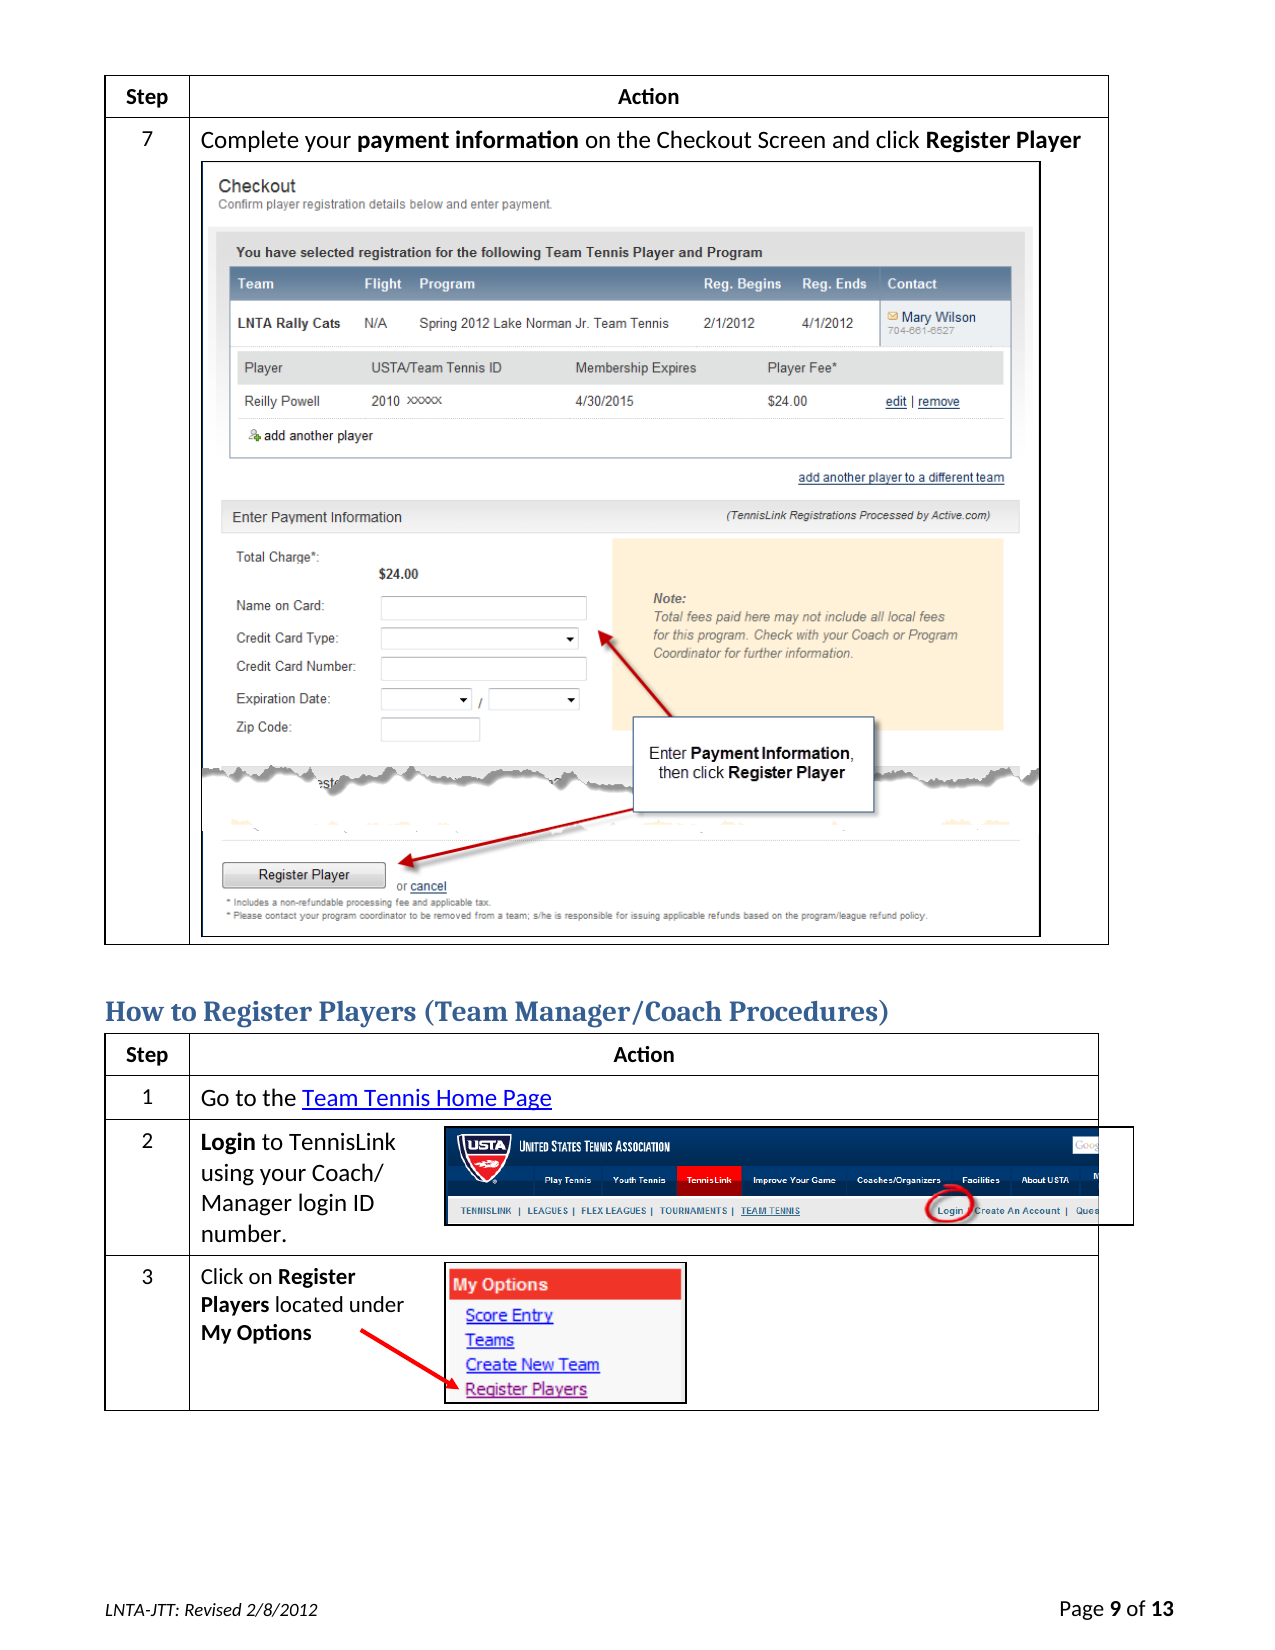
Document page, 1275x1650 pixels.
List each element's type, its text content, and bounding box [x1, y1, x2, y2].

table_header Action [190, 76, 1108, 117]
table_header Step [106, 1034, 189, 1075]
table_cell 7 [106, 118, 189, 944]
picture [202, 162, 1039, 936]
table_cell Click on Register Players located under My Options [190, 1256, 433, 1410]
table_cell [433, 1120, 1098, 1254]
table_header Step [106, 76, 189, 117]
picture [446, 1263, 685, 1402]
table_cell 1 [106, 1076, 189, 1119]
table_cell 3 [106, 1256, 189, 1410]
table_header Action [190, 1034, 1098, 1075]
picture [446, 1128, 1099, 1224]
table_cell [433, 1256, 1098, 1410]
table_cell 2 [106, 1120, 189, 1254]
table_cell Complete your payment information on the Checkout Screen and click Register Player [190, 118, 1108, 944]
table_cell Login to TennisLink using your Coach/ Manager login ID number. [190, 1120, 433, 1254]
table_cell Go to the Team Tennis Home Page [190, 1076, 1098, 1119]
subtitle How to Register Players (Team Manager/Coach Procedures) [105, 995, 1170, 1028]
